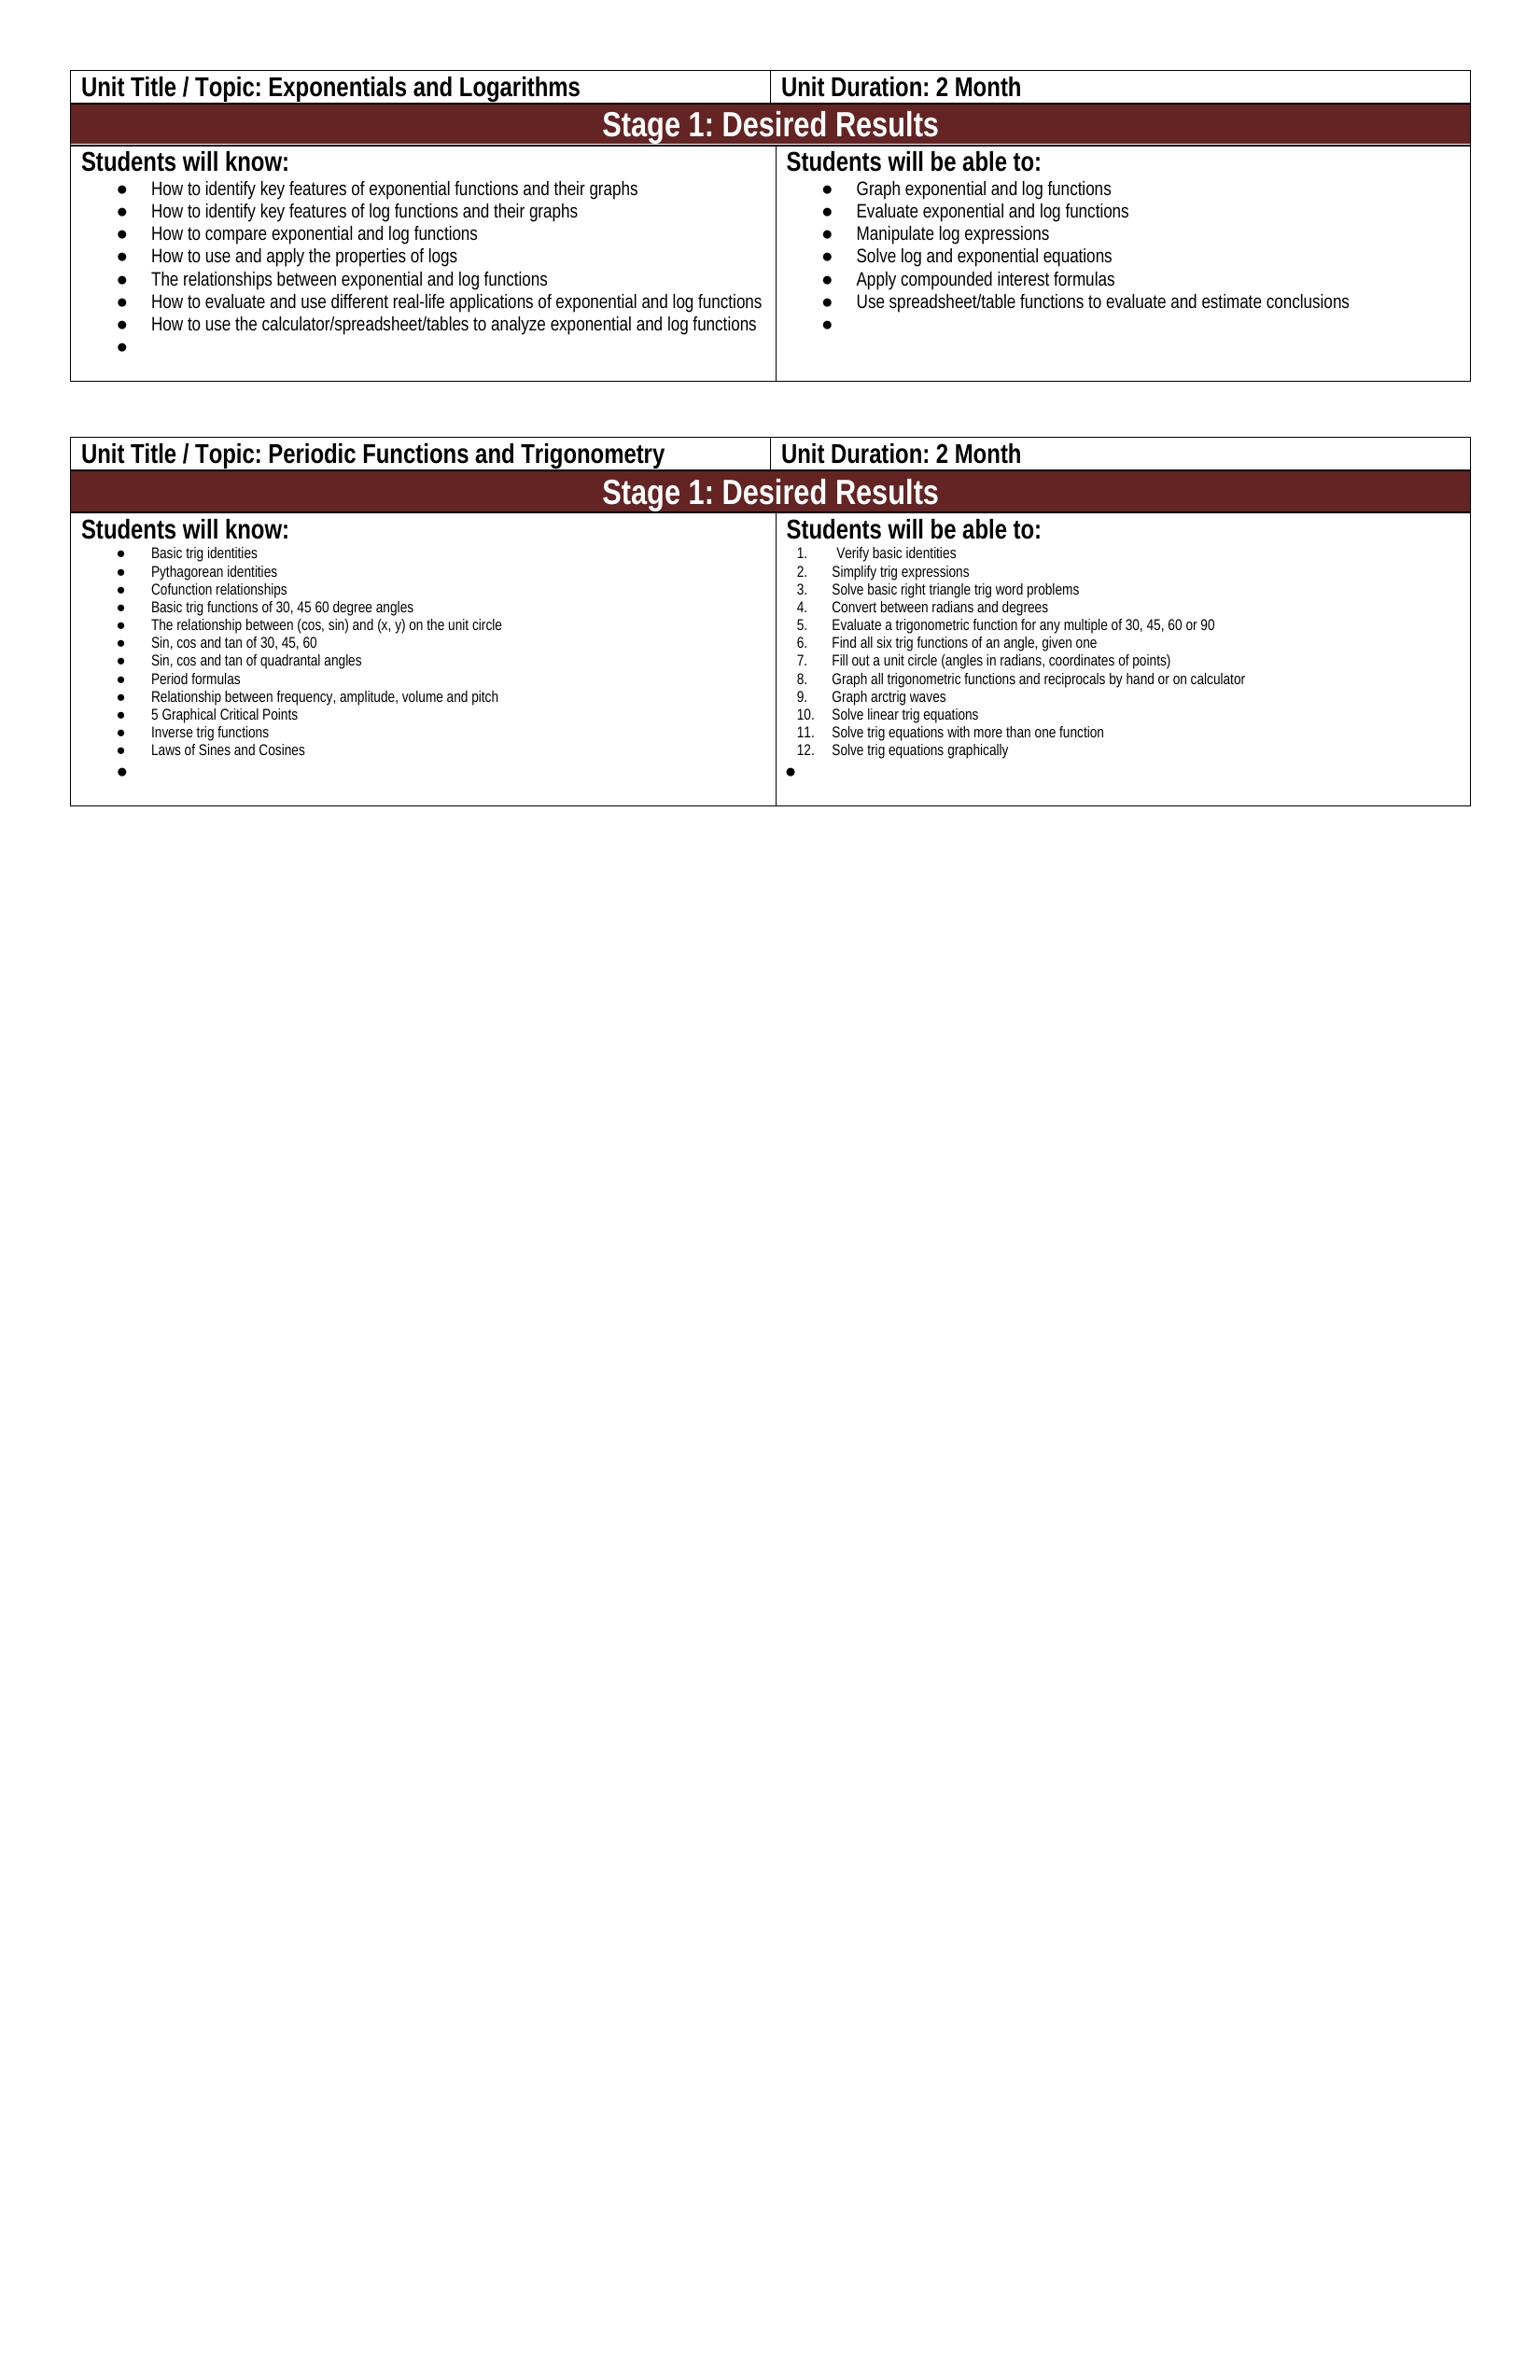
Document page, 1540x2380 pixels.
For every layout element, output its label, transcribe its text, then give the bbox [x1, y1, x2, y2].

table_header Students will know: How to identify key features of exponential functions and their graphs How to identify key features of log functions and their graphs How to compare exponential and log functions How to use and apply the properties of logs The relationships between exponential and log functions How to evaluate and use different real-life applications of exponential and log functions How to use the calculator/spreadsheet/tables to analyze exponential and log functions [71, 147, 776, 381]
table_header Students will know: Basic trig identities Pythagorean identities Cofunction relationships Basic trig functions of 30, 45 60 degree angles The relationship between (cos, sin) and (x, y) on the unit circle Sin, cos and tan of 30, 45, 60 Sin, cos and tan of quadrantal angles Period formulas Relationship between frequency, amplitude, volume and pitch 5 Graphical Critical Points Inverse trig functions Laws of Sines and Cosines [71, 513, 776, 805]
table_header Stage 1: Desired Results [71, 105, 1470, 144]
table_header Stage 1: Desired Results [71, 471, 1470, 511]
table_header Unit Duration: 2 Month [771, 71, 1470, 102]
table_header Unit Title / Topic: Periodic Functions and Trigonometry [71, 438, 770, 469]
table_header Unit Title / Topic: Exponentials and Logarithms [71, 71, 770, 102]
table_header Students will be able to: Verify basic identities Simplify trig expressions Solve basic right triangle trig word problems Convert between radians and degrees Evaluate a trigonometric function for any multiple of 30, 45, 60 or 90 Find all six trig functions of an angle, given one Fill out a unit circle (angles in radians, coordinates of points) Graph all trigonometric functions and reciprocals by hand or on calculator Graph arctrig waves Solve linear trig equations Solve trig equations with more than one function Solve trig equations graphically [777, 513, 1470, 805]
table_header Unit Duration: 2 Month [771, 438, 1470, 469]
table_header Students will be able to: Graph exponential and log functions Evaluate exponential and log functions Manipulate log expressions Solve log and exponential equations Apply compounded interest formulas Use spreadsheet/table functions to evaluate and estimate conclusions [777, 147, 1470, 381]
